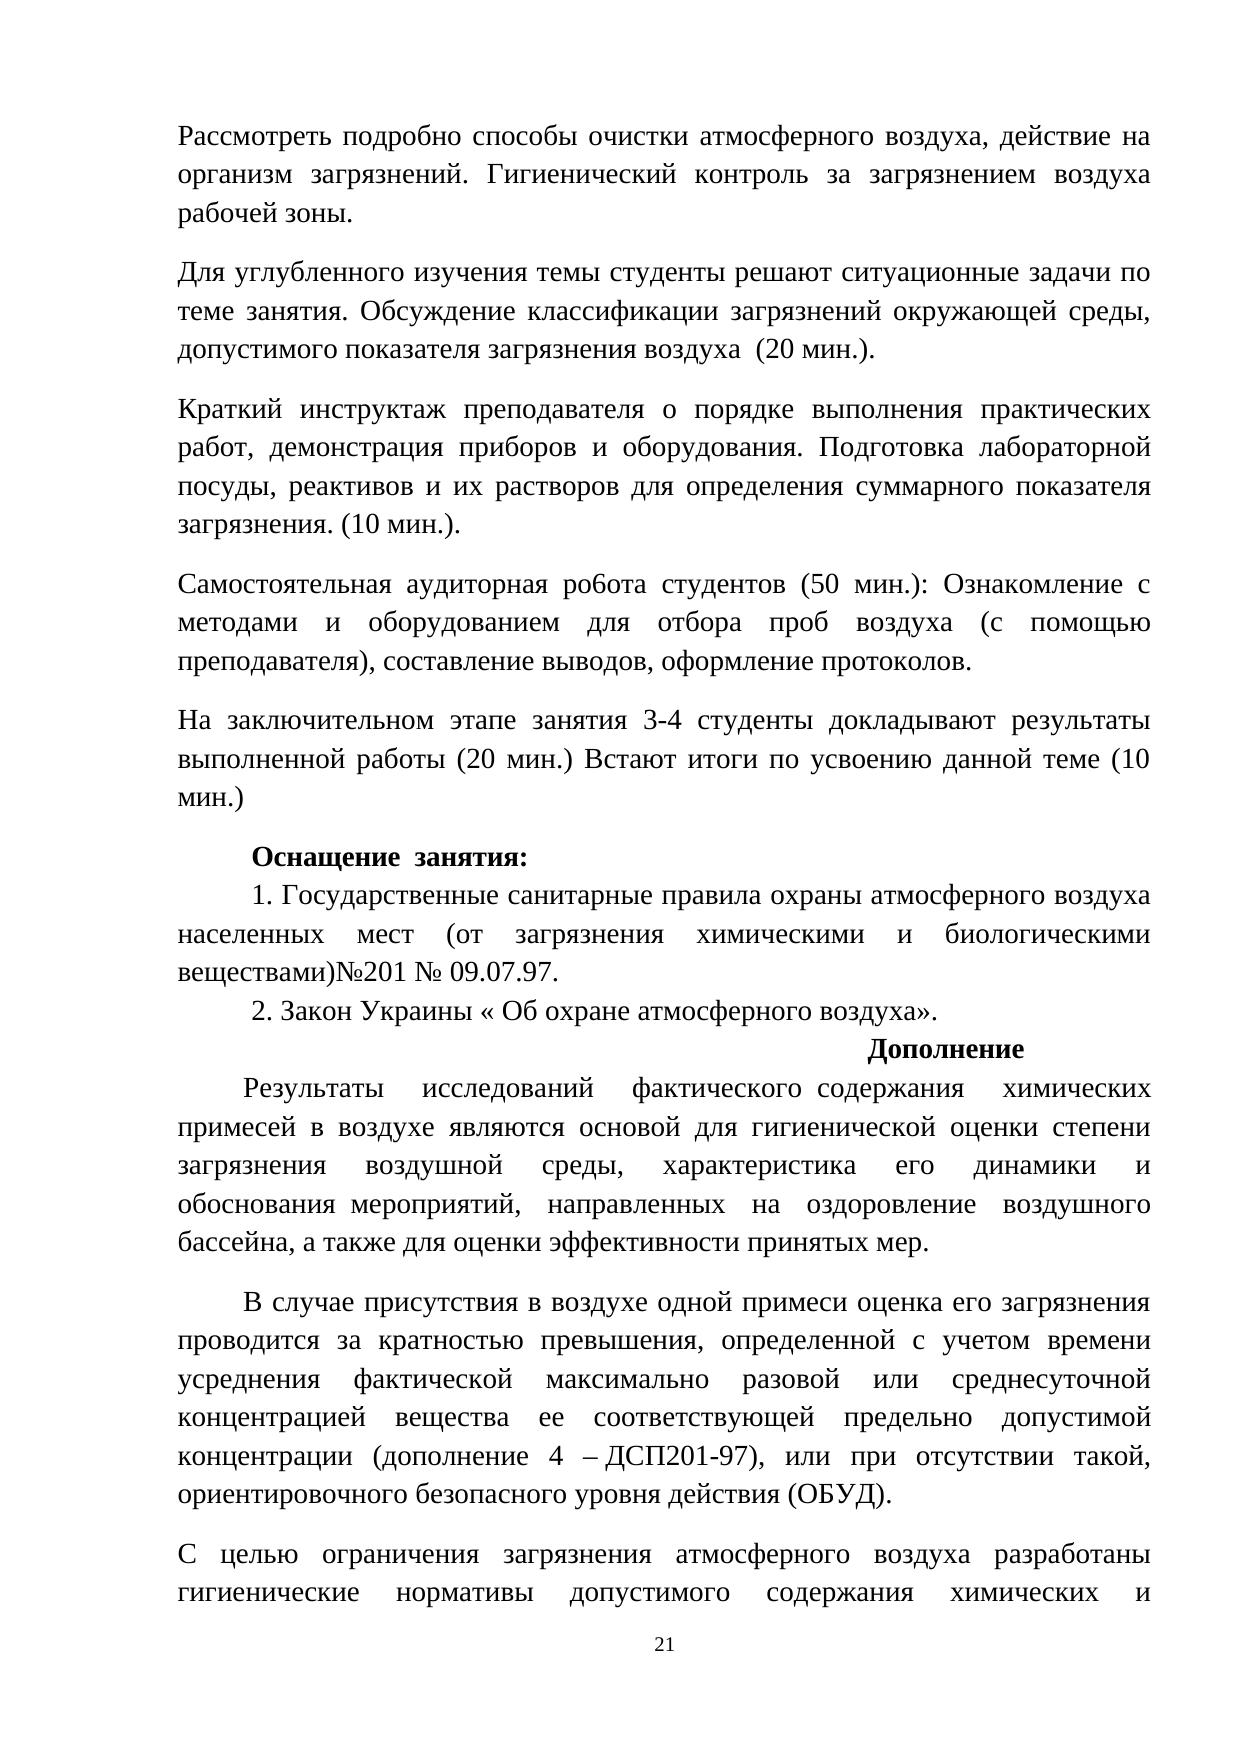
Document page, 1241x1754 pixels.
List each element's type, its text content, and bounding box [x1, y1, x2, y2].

text 2. Закон Украины « Об охране атмосферного воздуха». [177, 993, 1152, 1027]
text 1. Государственные санитарные правила охраны атмосферного воздуха населенных мест (от загрязнения химическими и биологическими веществами)№201 № 09.07.97. [177, 877, 1152, 988]
text Результаты исследований фактического содержания химических примесей в воздухе являются основой для гигиенической оценки степени загрязнения воздушной среды, характеристика его динамики и обоснования мероприятий, направленных на оздоровление воздушного бассейна, а также для оценки эффективности принятых мер. [177, 1070, 1152, 1258]
text Рассмотреть подробно способы очистки атмосферного воздуха, действие на организм загрязнений. Гигиенический контроль за загрязнением воздуха рабочей зоны. [177, 118, 1152, 229]
text На заключительном этапе занятия 3-4 студенты докладывают результаты выполненной работы (20 мин.) Встают итоги по усвоению данной теме (10 мин.) [177, 702, 1152, 813]
text Краткий инструктаж преподавателя о порядке выполнения практических работ, демонстрация приборов и оборудования. Подготовка лабораторной посуды, реактивов и их растворов для определения суммарного показателя загрязнения. (10 мин.). [177, 391, 1152, 540]
text Дополнение [177, 1032, 1152, 1065]
text Для углубленного изучения темы студенты решают ситуационные задачи по теме занятия. Обсуждение классификации загрязнений окружающей среды, допустимого показателя загрязнения воздуха (20 мин.). [177, 254, 1152, 365]
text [177, 1536, 1152, 1608]
text Оснащение занятия: [177, 839, 1152, 872]
text В случае присутствия в воздухе одной примеси оценка его загрязнения проводится за кратностью превышения, определенной с учетом времени усреднения фактической максимально разовой или среднесуточной концентрацией вещества ее соответствующей предельно допустимой концентрации (дополнение 4 – ДСП201-97), или при отсутствии такой, ориентировочного безопасного уровня действия (ОБУД). [177, 1284, 1152, 1510]
text Самостоятельная аудиторная ро6ота студентов (50 мин.): Ознакомление с методами и оборудованием для отбора проб воздуха (с помощью преподавателя), составление выводов, оформление протоколов. [177, 566, 1152, 677]
